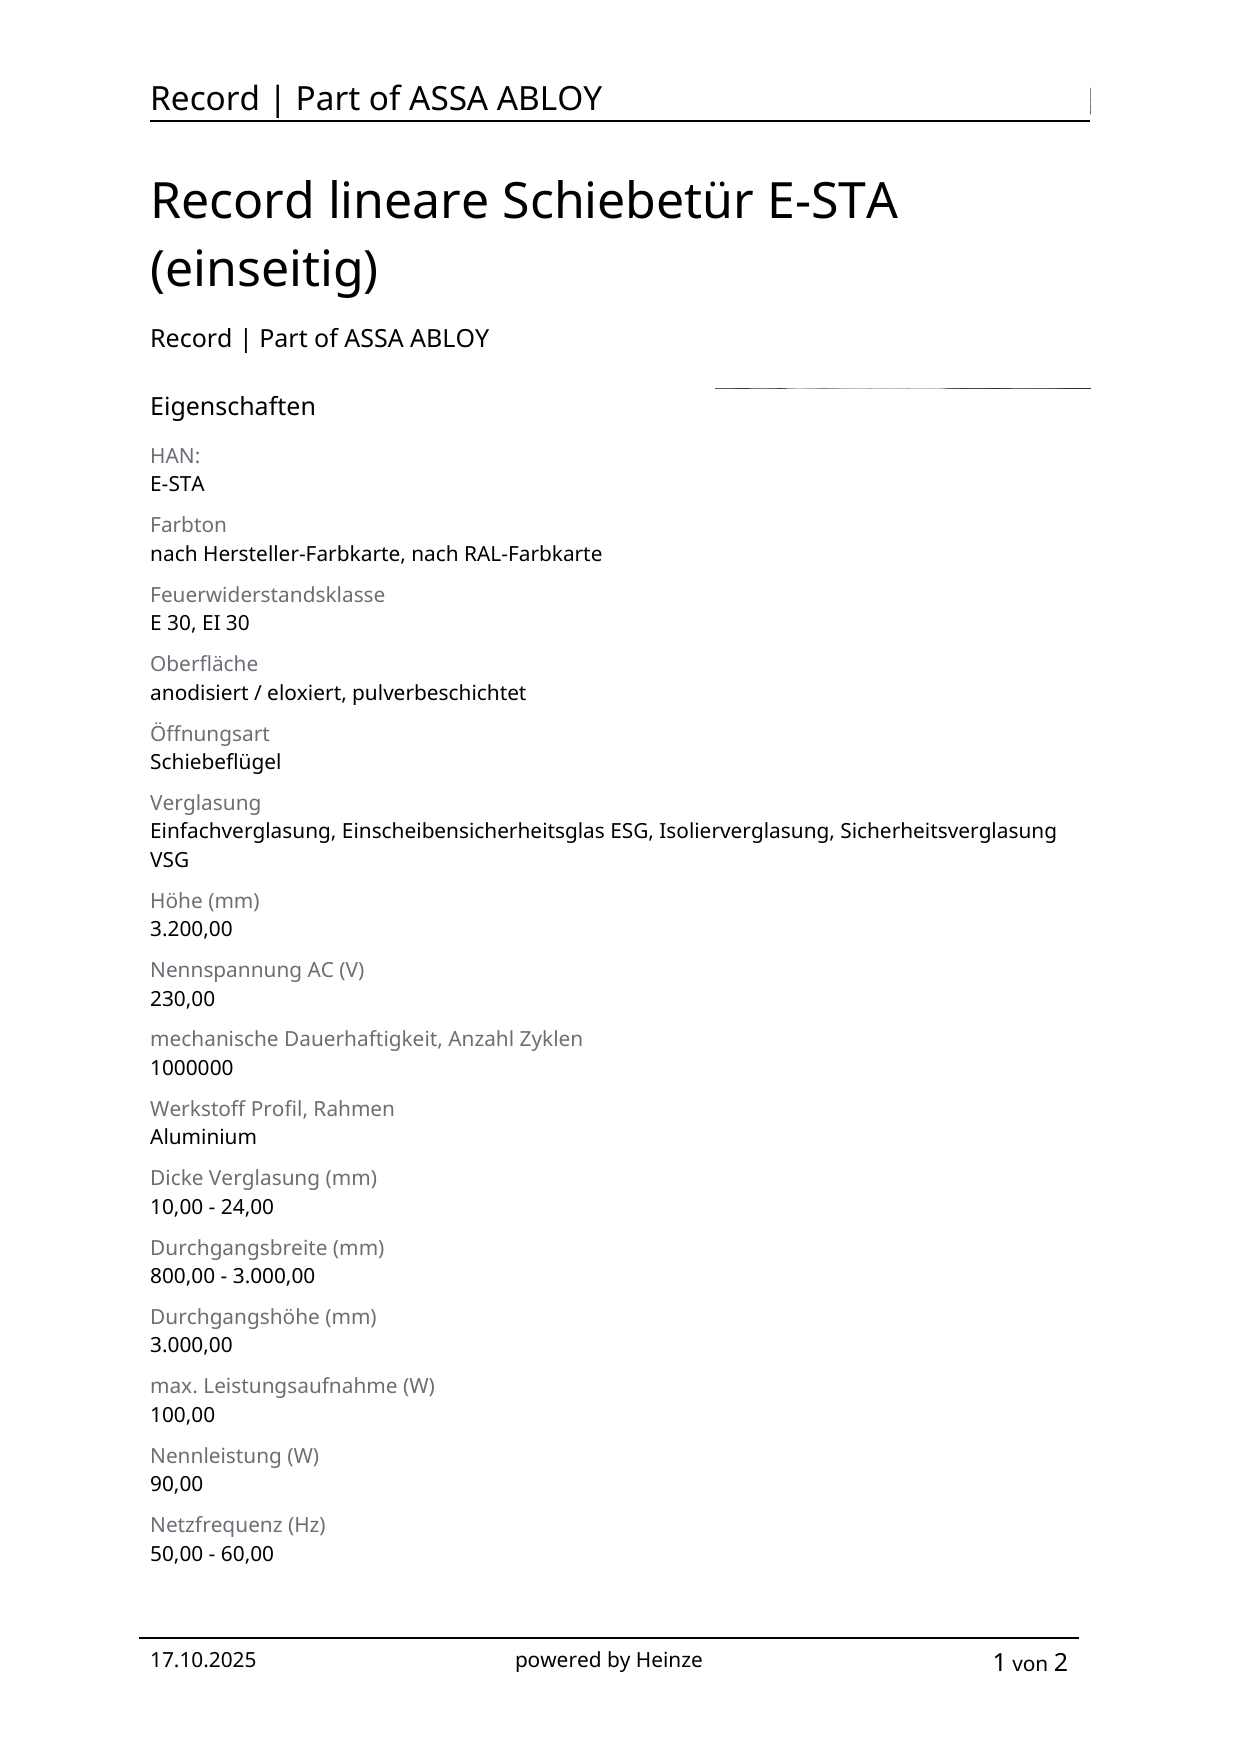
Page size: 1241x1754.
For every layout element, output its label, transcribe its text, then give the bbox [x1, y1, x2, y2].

text Öffnungsart [150, 719, 1090, 747]
text 50,00 - 60,00 [150, 1539, 1090, 1567]
text Verglasung [150, 788, 1090, 816]
text Durchgangsbreite (mm) [150, 1233, 1090, 1261]
text Nennleistung (W) [150, 1441, 1090, 1469]
text 10,00 - 24,00 [150, 1192, 1090, 1220]
text 230,00 [150, 984, 1090, 1012]
text 800,00 - 3.000,00 [150, 1261, 1090, 1289]
text 3.200,00 [150, 914, 1090, 943]
text 3.000,00 [150, 1331, 1090, 1359]
text HAN: [150, 441, 1090, 469]
text Nennspannung AC (V) [150, 955, 1090, 984]
text Höhe (mm) [150, 886, 1090, 914]
text Dicke Verglasung (mm) [150, 1163, 1090, 1192]
text Durchgangshöhe (mm) [150, 1302, 1090, 1331]
text 1000000 [150, 1053, 1090, 1081]
text Einfachverglasung, Einscheibensicherheitsglas ESG, Isolierverglasung, Sicherheitsverglasung VSG [150, 816, 1090, 873]
text anodisiert / eloxiert, pulverbeschichtet [150, 678, 1090, 706]
text Feuerwiderstandsklasse [150, 580, 1090, 608]
text Oberfläche [150, 649, 1090, 678]
text E 30, EI 30 [150, 608, 1090, 637]
text Netzfrequenz (Hz) [150, 1510, 1090, 1539]
text E-STA [150, 469, 1090, 498]
text Farbton [150, 511, 1090, 539]
text Werkstoff Profil, Rahmen [150, 1094, 1090, 1122]
text Schiebeflügel [150, 747, 1090, 776]
text nach Hersteller-Farbkarte, nach RAL-Farbkarte [150, 539, 1090, 567]
text Aluminium [150, 1122, 1090, 1151]
text Record lineare Schiebetür E-STA (einseitig) [150, 165, 1090, 301]
text Eigenschaften [150, 388, 1090, 422]
text Record | Part of ASSA ABLOY [150, 320, 1090, 354]
text max. Leistungsaufnahme (W) [150, 1371, 1090, 1400]
text 100,00 [150, 1400, 1090, 1428]
text 90,00 [150, 1469, 1090, 1498]
text mechanische Dauerhaftigkeit, Anzahl Zyklen [150, 1024, 1090, 1053]
